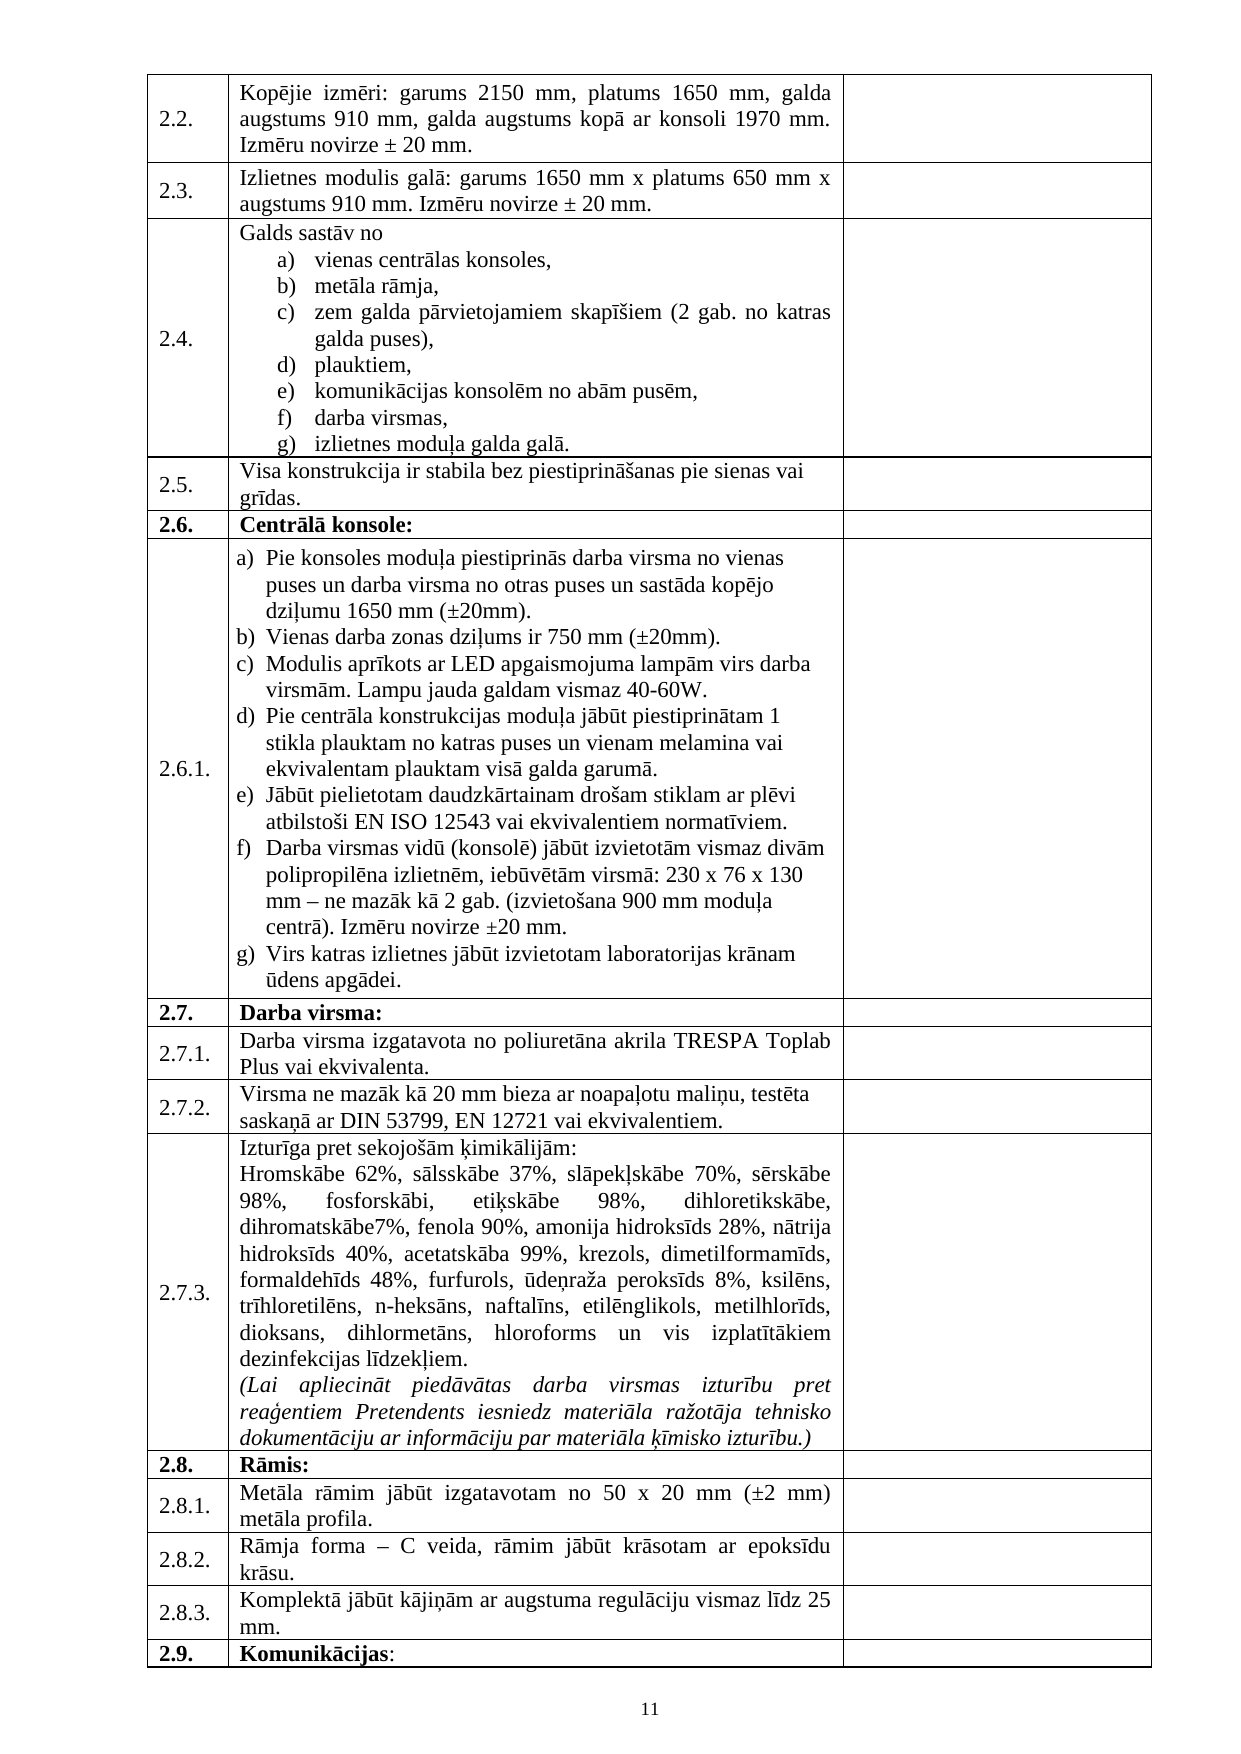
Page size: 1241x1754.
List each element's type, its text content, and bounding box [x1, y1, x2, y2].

table_cell [844, 1451, 1151, 1478]
table_cell [844, 1479, 1151, 1532]
table_cell 2.4. [148, 219, 228, 456]
table_cell [844, 75, 1151, 162]
table_cell [844, 1533, 1151, 1585]
table_cell 2.7.3. [148, 1134, 228, 1450]
table_cell Izlietnes modulis galā: garums 1650 mm x platums 650 mm x augstums 910 mm. Izmēru novirze ± 20 mm. [229, 163, 843, 218]
table_cell Metāla rāmim jābūt izgatavotam no 50 x 20 mm (±2 mm) metāla profila. [229, 1479, 843, 1532]
table_cell [844, 511, 1151, 538]
table_cell Galds sastāv no vienas centrālas konsoles, metāla rāmja, zem galda pārvietojamiem skapīšiem (2 gab. no katras galda puses), plauktiem, komunikācijas konsolēm no abām pusēm, darba virsmas, izlietnes moduļa galda galā. [229, 219, 843, 456]
table_cell Darba virsma: [229, 999, 843, 1026]
table_cell Rāmja forma – C veida, rāmim jābūt krāsotam ar epoksīdu krāsu. [229, 1533, 843, 1585]
table_cell Pie konsoles moduļa piestiprinās darba virsma no vienas puses un darba virsma no otras puses un sastāda kopējo dziļumu 1650 mm (±20mm). Vienas darba zonas dziļums ir 750 mm (±20mm). Modulis aprīkots ar LED apgaismojuma lampām virs darba virsmām. Lampu jauda galdam vismaz 40-60W. Pie centrāla konstrukcijas moduļa jābūt piestiprinātam 1 stikla plauktam no katras puses un vienam melamina vai ekvivalentam plauktam visā galda garumā. Jābūt pielietotam daudzkārtainam drošam stiklam ar plēvi atbilstoši EN ISO 12543 vai ekvivalentiem normatīviem. Darba virsmas vidū (konsolē) jābūt izvietotām vismaz divām polipropilēna izlietnēm, iebūvētām virsmā: 230 x 76 x 130 mm – ne mazāk kā 2 gab. (izvietošana 900 mm moduļa centrā). Izmēru novirze ±20 mm. Virs katras izlietnes jābūt izvietotam laboratorijas krānam ūdens apgādei. [229, 539, 843, 998]
table_cell 2.3. [148, 163, 228, 218]
table_cell [844, 539, 1151, 998]
table_cell [844, 458, 1151, 510]
table_cell 2.8.3. [148, 1586, 228, 1639]
table_cell Centrālā konsole: [229, 511, 843, 538]
table_cell 2.5. [148, 458, 228, 510]
table_cell [844, 1586, 1151, 1639]
table_cell [844, 1640, 1151, 1666]
table_cell [844, 1134, 1151, 1450]
table_cell Komunikācijas: [229, 1640, 843, 1666]
table_cell 2.9. [148, 1640, 228, 1666]
table_cell [844, 219, 1151, 456]
table_cell Rāmis: [229, 1451, 843, 1478]
table_cell [844, 163, 1151, 218]
table_cell Visa konstrukcija ir stabila bez piestiprināšanas pie sienas vai grīdas. [229, 458, 843, 510]
table_cell 2.6. [148, 511, 228, 538]
table_cell [844, 999, 1151, 1026]
table_cell 2.2. [148, 75, 228, 162]
table_cell Virsma ne mazāk kā 20 mm bieza ar noapaļotu maliņu, testēta saskaņā ar DIN 53799, EN 12721 vai ekvivalentiem. [229, 1080, 843, 1133]
table_cell Izturīga pret sekojošām ķimikālijām: Hromskābe 62%, sālsskābe 37%, slāpekļskābe 70%, sērskābe 98%, fosforskābi, etiķskābe 98%, dihloretikskābe, dihromatskābe7%, fenola 90%, amonija hidroksīds 28%, nātrija hidroksīds 40%, acetatskāba 99%, krezols, dimetilformamīds, formaldehīds 48%, furfurols, ūdeņraža peroksīds 8%, ksilēns, trīhloretilēns, n-heksāns, naftalīns, etilēnglikols, metilhlorīds, dioksans, dihlormetāns, hloroforms un vis izplatītākiem dezinfekcijas līdzekļiem. (Lai apliecināt piedāvātas darba virsmas izturību pret reaģentiem Pretendents iesniedz materiāla ražotāja tehnisko dokumentāciju ar informāciju par materiāla ķīmisko izturību.) [229, 1134, 843, 1450]
table_cell Darba virsma izgatavota no poliuretāna akrila TRESPA Toplab Plus vai ekvivalenta. [229, 1027, 843, 1079]
table_cell [844, 1027, 1151, 1079]
table_cell 2.8.1. [148, 1479, 228, 1532]
table_cell 2.6.1. [148, 539, 228, 998]
table_cell 2.7. [148, 999, 228, 1026]
table_cell 2.7.1. [148, 1027, 228, 1079]
table_cell Komplektā jābūt kājiņām ar augstuma regulāciju vismaz līdz 25 mm. [229, 1586, 843, 1639]
table_cell Kopējie izmēri: garums 2150 mm, platums 1650 mm, galda augstums 910 mm, galda augstums kopā ar konsoli 1970 mm. Izmēru novirze ± 20 mm. [229, 75, 843, 162]
table_cell 2.7.2. [148, 1080, 228, 1133]
table_cell [844, 1080, 1151, 1133]
table_cell 2.8. [148, 1451, 228, 1478]
table_cell 2.8.2. [148, 1533, 228, 1585]
